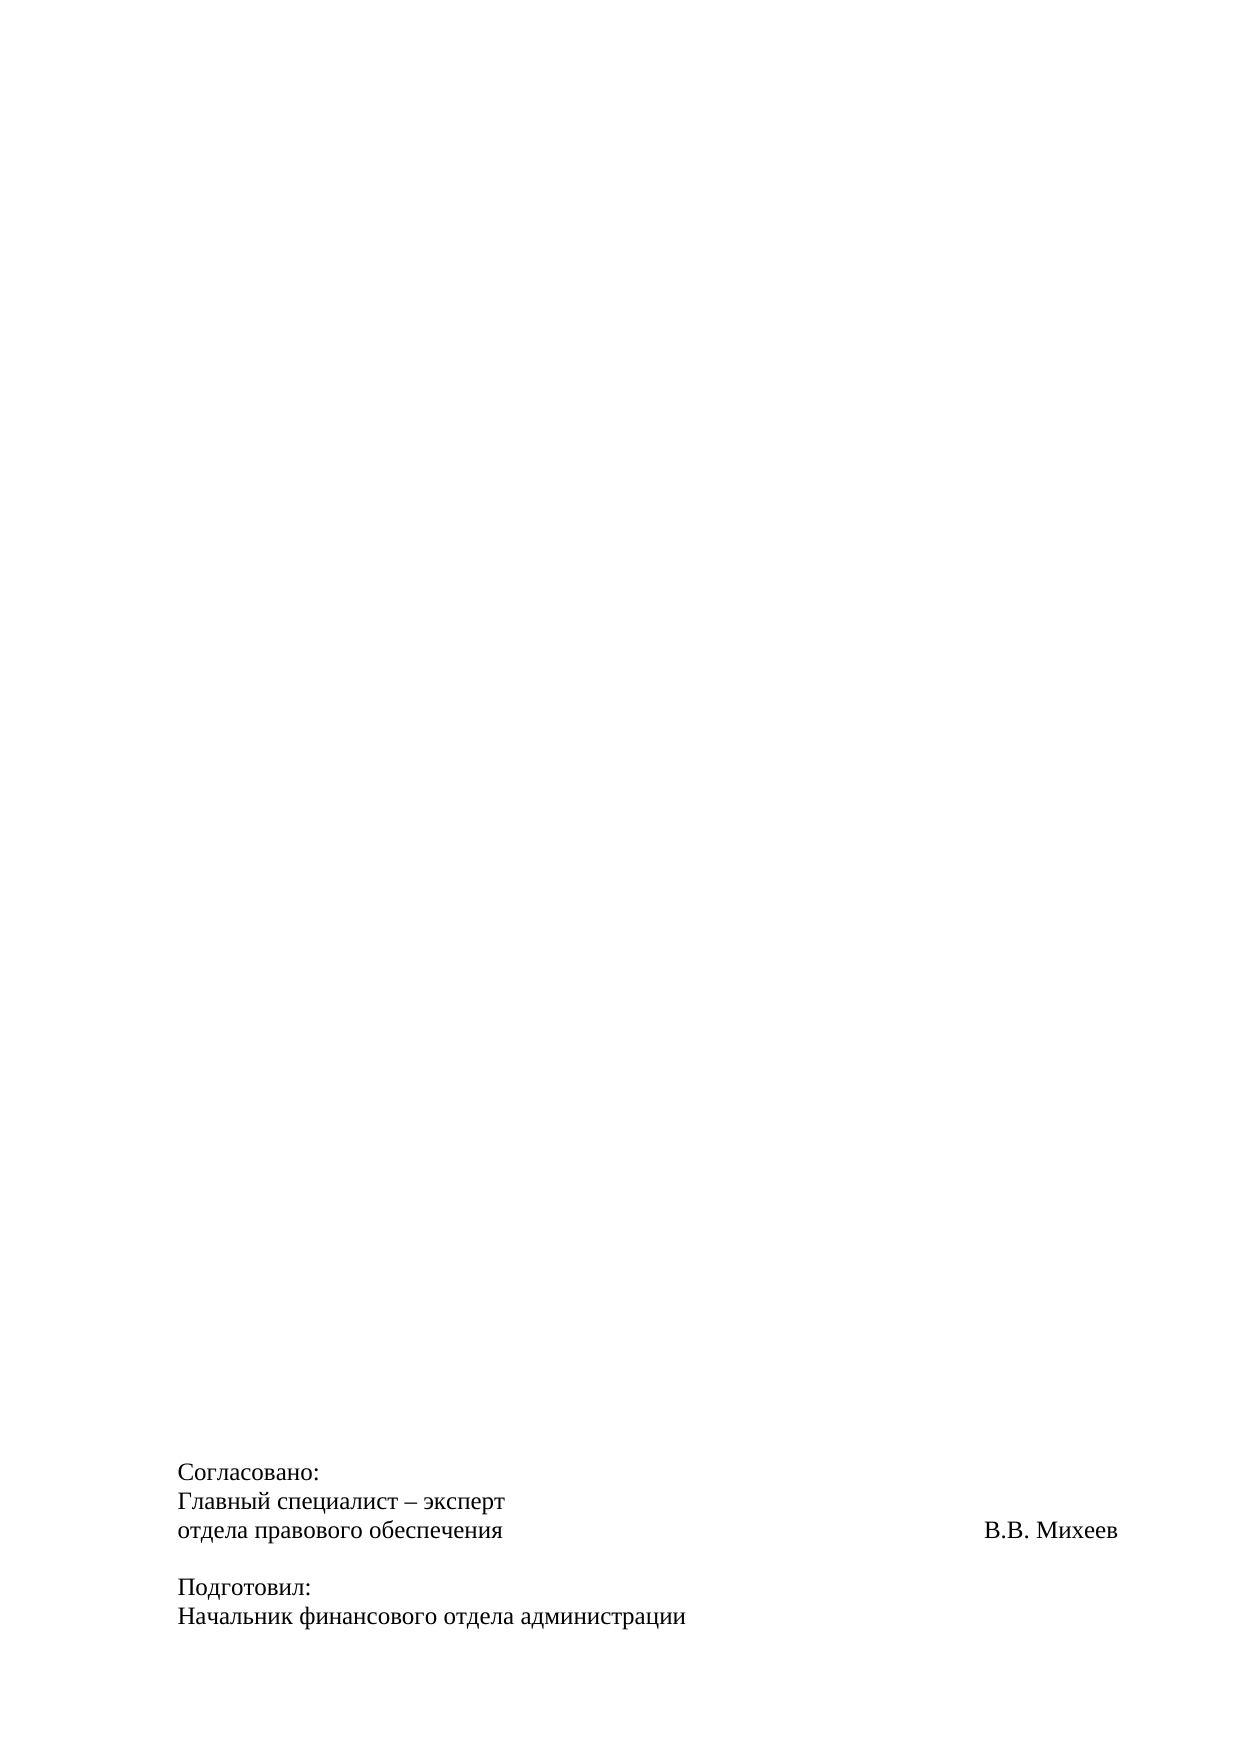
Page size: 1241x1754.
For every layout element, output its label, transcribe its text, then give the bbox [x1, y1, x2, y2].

text Главный специалист – эксперт [177, 1486, 1152, 1515]
text Согласовано: [177, 1457, 1152, 1486]
text Начальник финансового отдела администрации [177, 1601, 1152, 1630]
text отдела правового обеспечения В.В. Михеев [177, 1515, 1152, 1544]
text Подготовил: [177, 1572, 1152, 1601]
